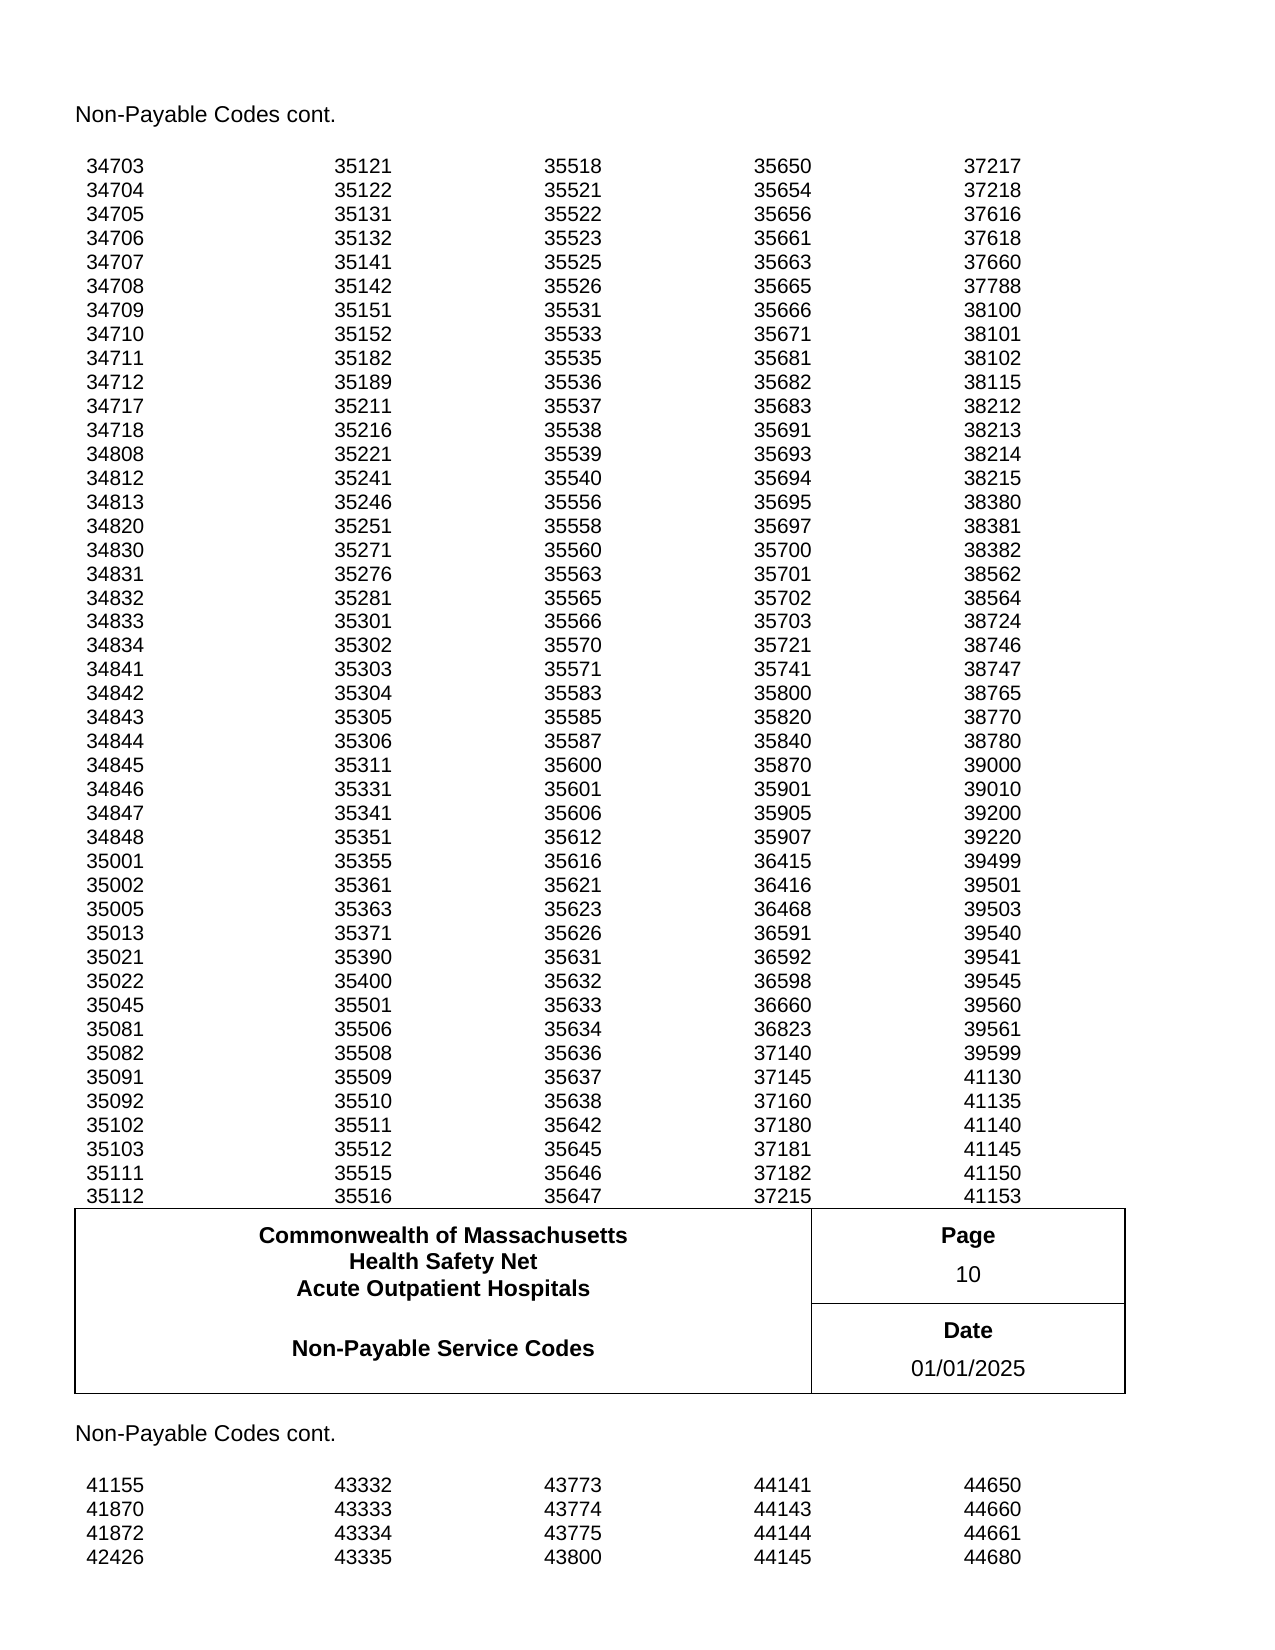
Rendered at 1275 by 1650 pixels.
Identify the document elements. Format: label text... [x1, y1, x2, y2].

table_cell 35400 [323, 969, 533, 993]
table_cell 35523 [533, 226, 742, 250]
table_cell 35355 [323, 849, 533, 873]
table_cell 35647 [533, 1184, 742, 1208]
table_cell 35633 [533, 993, 742, 1017]
table_cell 38381 [952, 514, 1162, 537]
table_cell 43775 [533, 1521, 742, 1545]
table_cell 35558 [533, 514, 742, 537]
table_cell 34707 [75, 250, 323, 274]
table_cell 38770 [952, 705, 1162, 729]
table_cell 37616 [952, 202, 1162, 226]
table_cell 38102 [952, 346, 1162, 370]
table_header 44650 [952, 1473, 1162, 1497]
table_cell 34704 [75, 178, 323, 202]
table_header 43332 [323, 1473, 533, 1497]
table_cell 35522 [533, 202, 742, 226]
table_cell 36823 [743, 1017, 952, 1041]
table_cell 44660 [952, 1497, 1162, 1521]
table_cell 35907 [743, 825, 952, 849]
table_cell 39541 [952, 945, 1162, 969]
table_cell 35045 [75, 993, 323, 1017]
table_cell 35082 [75, 1041, 323, 1064]
table_cell 39000 [952, 753, 1162, 777]
table_cell 35241 [323, 466, 533, 489]
table_cell 35601 [533, 777, 742, 801]
table_cell 35211 [323, 394, 533, 418]
table_cell 35251 [323, 514, 533, 537]
table_cell 35682 [743, 370, 952, 394]
table_cell 44661 [952, 1521, 1162, 1545]
table_cell 35189 [323, 370, 533, 394]
table_cell 36415 [743, 849, 952, 873]
table_cell 34830 [75, 538, 323, 561]
table_cell 43335 [323, 1545, 533, 1569]
table_cell 34718 [75, 418, 323, 442]
table_cell 41872 [75, 1521, 323, 1545]
table_cell 35533 [533, 322, 742, 346]
table_cell 35571 [533, 657, 742, 681]
table_cell 37181 [743, 1136, 952, 1160]
table_cell 35103 [75, 1136, 323, 1160]
table_cell 35637 [533, 1065, 742, 1088]
table_cell 35570 [533, 633, 742, 657]
table_cell 36592 [743, 945, 952, 969]
table_cell 34706 [75, 226, 323, 250]
table_cell 43800 [533, 1545, 742, 1569]
table_cell 38212 [952, 394, 1162, 418]
table_cell 36416 [743, 873, 952, 897]
table_cell 37788 [952, 274, 1162, 298]
table_cell 35081 [75, 1017, 323, 1041]
table_cell 35560 [533, 538, 742, 561]
table_cell 35666 [743, 298, 952, 322]
table_cell 35634 [533, 1017, 742, 1041]
table_cell 44143 [743, 1497, 952, 1521]
table_cell 35509 [323, 1065, 533, 1088]
table_cell 35302 [323, 633, 533, 657]
table_cell 35663 [743, 250, 952, 274]
table_cell 39599 [952, 1041, 1162, 1064]
table_cell 35525 [533, 250, 742, 274]
table_cell 36591 [743, 921, 952, 945]
table_cell 35390 [323, 945, 533, 969]
table_cell 37182 [743, 1160, 952, 1184]
table_header 44141 [743, 1473, 952, 1497]
table_cell 38746 [952, 633, 1162, 657]
table_cell 35131 [323, 202, 533, 226]
table_cell 36660 [743, 993, 952, 1017]
table_cell 35800 [743, 681, 952, 705]
table_cell 35508 [323, 1041, 533, 1064]
table_cell 35583 [533, 681, 742, 705]
table_cell 34833 [75, 609, 323, 633]
table_cell 38564 [952, 585, 1162, 609]
table_cell 34843 [75, 705, 323, 729]
table_cell 37660 [952, 250, 1162, 274]
table_cell 35612 [533, 825, 742, 849]
table_cell 35905 [743, 801, 952, 825]
table_cell 35681 [743, 346, 952, 370]
table_cell 35600 [533, 753, 742, 777]
table_cell 41145 [952, 1136, 1162, 1160]
table_cell 35276 [323, 561, 533, 585]
table_cell 34847 [75, 801, 323, 825]
table_cell 35646 [533, 1160, 742, 1184]
table_cell 34842 [75, 681, 323, 705]
table_cell 35013 [75, 921, 323, 945]
table_cell 35540 [533, 466, 742, 489]
table_cell 35606 [533, 801, 742, 825]
table_cell 34709 [75, 298, 323, 322]
table_cell 34820 [75, 514, 323, 537]
table_cell 35616 [533, 849, 742, 873]
table_header 35650 [743, 154, 952, 178]
table_cell 38215 [952, 466, 1162, 489]
table_cell 34841 [75, 657, 323, 681]
table_cell 35539 [533, 442, 742, 466]
table_cell 38214 [952, 442, 1162, 466]
table_cell 35563 [533, 561, 742, 585]
table_cell 35246 [323, 490, 533, 513]
table_cell 35002 [75, 873, 323, 897]
table_header 43773 [533, 1473, 742, 1497]
table_cell 35721 [743, 633, 952, 657]
table_cell 35565 [533, 585, 742, 609]
table_cell 35216 [323, 418, 533, 442]
table_cell 35363 [323, 897, 533, 921]
table_cell 37160 [743, 1089, 952, 1112]
table_cell 35271 [323, 538, 533, 561]
table_cell 35671 [743, 322, 952, 346]
table_cell 35638 [533, 1089, 742, 1112]
table_cell 34834 [75, 633, 323, 657]
table_cell 34711 [75, 346, 323, 370]
table_cell 35642 [533, 1113, 742, 1136]
table_cell 38380 [952, 490, 1162, 513]
table_cell 38724 [952, 609, 1162, 633]
table_cell 35331 [323, 777, 533, 801]
table_cell 43774 [533, 1497, 742, 1521]
table_header 35121 [323, 154, 533, 178]
table_cell 35587 [533, 729, 742, 753]
table_cell 37180 [743, 1113, 952, 1136]
table_header Page 10 [812, 1209, 1124, 1303]
table_cell 35304 [323, 681, 533, 705]
table_cell 37218 [952, 178, 1162, 202]
table_cell 34831 [75, 561, 323, 585]
table_cell 41150 [952, 1160, 1162, 1184]
table_cell 41153 [952, 1184, 1162, 1208]
table_cell 41135 [952, 1089, 1162, 1112]
table_cell 34712 [75, 370, 323, 394]
table_cell 35305 [323, 705, 533, 729]
table_cell 35092 [75, 1089, 323, 1112]
table_cell 44144 [743, 1521, 952, 1545]
table_cell 35142 [323, 274, 533, 298]
table_cell 39220 [952, 825, 1162, 849]
table_cell 38765 [952, 681, 1162, 705]
table_cell 35021 [75, 945, 323, 969]
table_cell 35536 [533, 370, 742, 394]
table_cell 35506 [323, 1017, 533, 1041]
table_cell 35683 [743, 394, 952, 418]
table_cell 39501 [952, 873, 1162, 897]
table_cell 38780 [952, 729, 1162, 753]
table_cell 35623 [533, 897, 742, 921]
table_cell 37140 [743, 1041, 952, 1064]
table_header 37217 [952, 154, 1162, 178]
table_cell 41130 [952, 1065, 1162, 1088]
table_cell 34813 [75, 490, 323, 513]
table_cell 38562 [952, 561, 1162, 585]
table_cell 39010 [952, 777, 1162, 801]
table_cell 38747 [952, 657, 1162, 681]
table_cell 34717 [75, 394, 323, 418]
table_header 35518 [533, 154, 742, 178]
table_cell 35122 [323, 178, 533, 202]
table_cell 36468 [743, 897, 952, 921]
table_cell 41140 [952, 1113, 1162, 1136]
table_cell 39200 [952, 801, 1162, 825]
table_cell 39561 [952, 1017, 1162, 1041]
table_cell 35840 [743, 729, 952, 753]
table_cell 35512 [323, 1136, 533, 1160]
table_cell 35665 [743, 274, 952, 298]
table_cell 43333 [323, 1497, 533, 1521]
table_cell 38213 [952, 418, 1162, 442]
table_cell 35654 [743, 178, 952, 202]
table_cell 35501 [323, 993, 533, 1017]
table_cell 35566 [533, 609, 742, 633]
table_cell 35556 [533, 490, 742, 513]
table_cell 35636 [533, 1041, 742, 1064]
table_cell 35695 [743, 490, 952, 513]
table_cell 35701 [743, 561, 952, 585]
table_cell 37618 [952, 226, 1162, 250]
table_cell 35700 [743, 538, 952, 561]
table_cell 39540 [952, 921, 1162, 945]
table_cell 35111 [75, 1160, 323, 1184]
table_cell 35516 [323, 1184, 533, 1208]
table_cell 35661 [743, 226, 952, 250]
table_cell 34844 [75, 729, 323, 753]
table_cell 35112 [75, 1184, 323, 1208]
table_cell 35281 [323, 585, 533, 609]
table_cell 35645 [533, 1136, 742, 1160]
table_cell 35626 [533, 921, 742, 945]
table_cell 35693 [743, 442, 952, 466]
text Non-Payable Codes cont. [75, 101, 1200, 128]
table_cell 34808 [75, 442, 323, 466]
table_cell 43334 [323, 1521, 533, 1545]
table_cell 35341 [323, 801, 533, 825]
table_cell 35152 [323, 322, 533, 346]
table_cell 35531 [533, 298, 742, 322]
table_cell 35001 [75, 849, 323, 873]
table_cell 37145 [743, 1065, 952, 1088]
table_cell 35221 [323, 442, 533, 466]
table_header 41155 [75, 1473, 323, 1497]
table_cell 38100 [952, 298, 1162, 322]
table_cell 35870 [743, 753, 952, 777]
table_cell 35102 [75, 1113, 323, 1136]
table_cell 35515 [323, 1160, 533, 1184]
table_cell 44145 [743, 1545, 952, 1569]
table_cell 35303 [323, 657, 533, 681]
table_cell 34846 [75, 777, 323, 801]
table_cell 34708 [75, 274, 323, 298]
table_cell 35632 [533, 969, 742, 993]
table_cell 35022 [75, 969, 323, 993]
table_cell 38115 [952, 370, 1162, 394]
table_cell 35141 [323, 250, 533, 274]
table_cell 35631 [533, 945, 742, 969]
table_cell 35301 [323, 609, 533, 633]
table_cell 35306 [323, 729, 533, 753]
table_cell 35091 [75, 1065, 323, 1088]
table_cell 35537 [533, 394, 742, 418]
table_cell 35151 [323, 298, 533, 322]
table_cell 35361 [323, 873, 533, 897]
table_cell 35526 [533, 274, 742, 298]
table_cell 35005 [75, 897, 323, 921]
table_cell 35535 [533, 346, 742, 370]
table_cell 35656 [743, 202, 952, 226]
table_cell 35697 [743, 514, 952, 537]
table_cell 44680 [952, 1545, 1162, 1569]
table_cell 39499 [952, 849, 1162, 873]
table_cell 35132 [323, 226, 533, 250]
table_cell 35521 [533, 178, 742, 202]
table_header 34703 [75, 154, 323, 178]
table_cell 37215 [743, 1184, 952, 1208]
table_cell 35182 [323, 346, 533, 370]
table_cell 35585 [533, 705, 742, 729]
table_cell 35691 [743, 418, 952, 442]
table_cell 35741 [743, 657, 952, 681]
table_cell 42426 [75, 1545, 323, 1569]
table_cell 35371 [323, 921, 533, 945]
text Non-Payable Codes cont. [75, 1420, 1200, 1447]
table_cell 34848 [75, 825, 323, 849]
table_cell 35311 [323, 753, 533, 777]
table_cell 34812 [75, 466, 323, 489]
table_cell Non-Payable Service Codes [76, 1303, 811, 1393]
table_cell 34705 [75, 202, 323, 226]
table_cell 35901 [743, 777, 952, 801]
table_cell 39503 [952, 897, 1162, 921]
table_cell 34832 [75, 585, 323, 609]
table_cell 35538 [533, 418, 742, 442]
table_cell 35702 [743, 585, 952, 609]
table_cell 35621 [533, 873, 742, 897]
table_cell Date 01/01/2025 [812, 1304, 1124, 1393]
table_header Commonwealth of Massachusetts Health Safety Net Acute Outpatient Hospitals Reimbursable Health Services [76, 1209, 811, 1303]
table_cell 35694 [743, 466, 952, 489]
table_cell 38382 [952, 538, 1162, 561]
table_cell 41870 [75, 1497, 323, 1521]
table_cell 35511 [323, 1113, 533, 1136]
table_cell 35510 [323, 1089, 533, 1112]
table_cell 34845 [75, 753, 323, 777]
table_cell 35820 [743, 705, 952, 729]
table_cell 35351 [323, 825, 533, 849]
table_cell 38101 [952, 322, 1162, 346]
table_cell 36598 [743, 969, 952, 993]
table_cell 34710 [75, 322, 323, 346]
table_cell 35703 [743, 609, 952, 633]
table_cell 39560 [952, 993, 1162, 1017]
table_cell 39545 [952, 969, 1162, 993]
